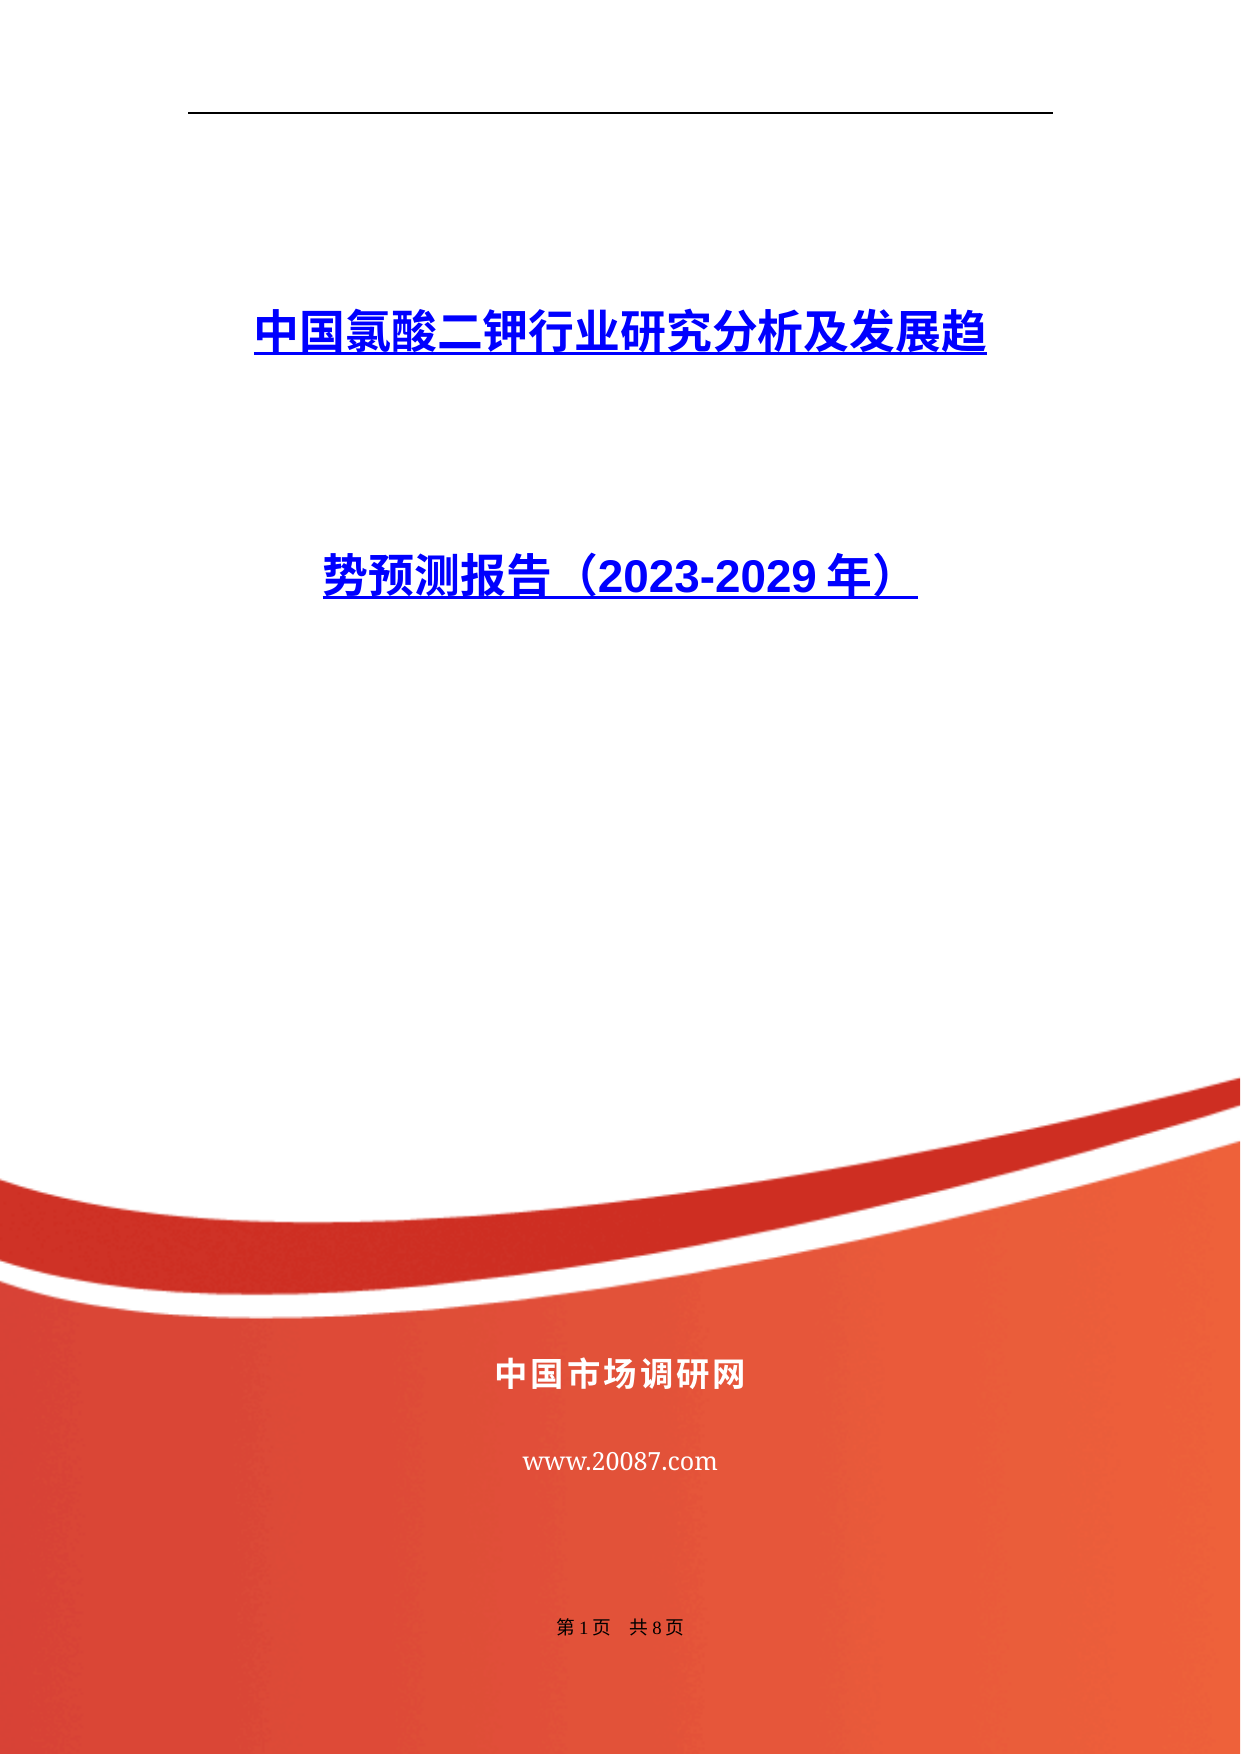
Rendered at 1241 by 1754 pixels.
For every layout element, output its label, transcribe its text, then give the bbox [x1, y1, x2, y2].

table_header 中国氯酸二钾行业研究分析及发展趋势预测报告（2023-2029年） [188, 207, 1053, 773]
text www.20087.com [187, 1428, 1053, 1493]
subtitle 中国市场调研网 [187, 1339, 1053, 1404]
picture [0, 1006, 1241, 1754]
